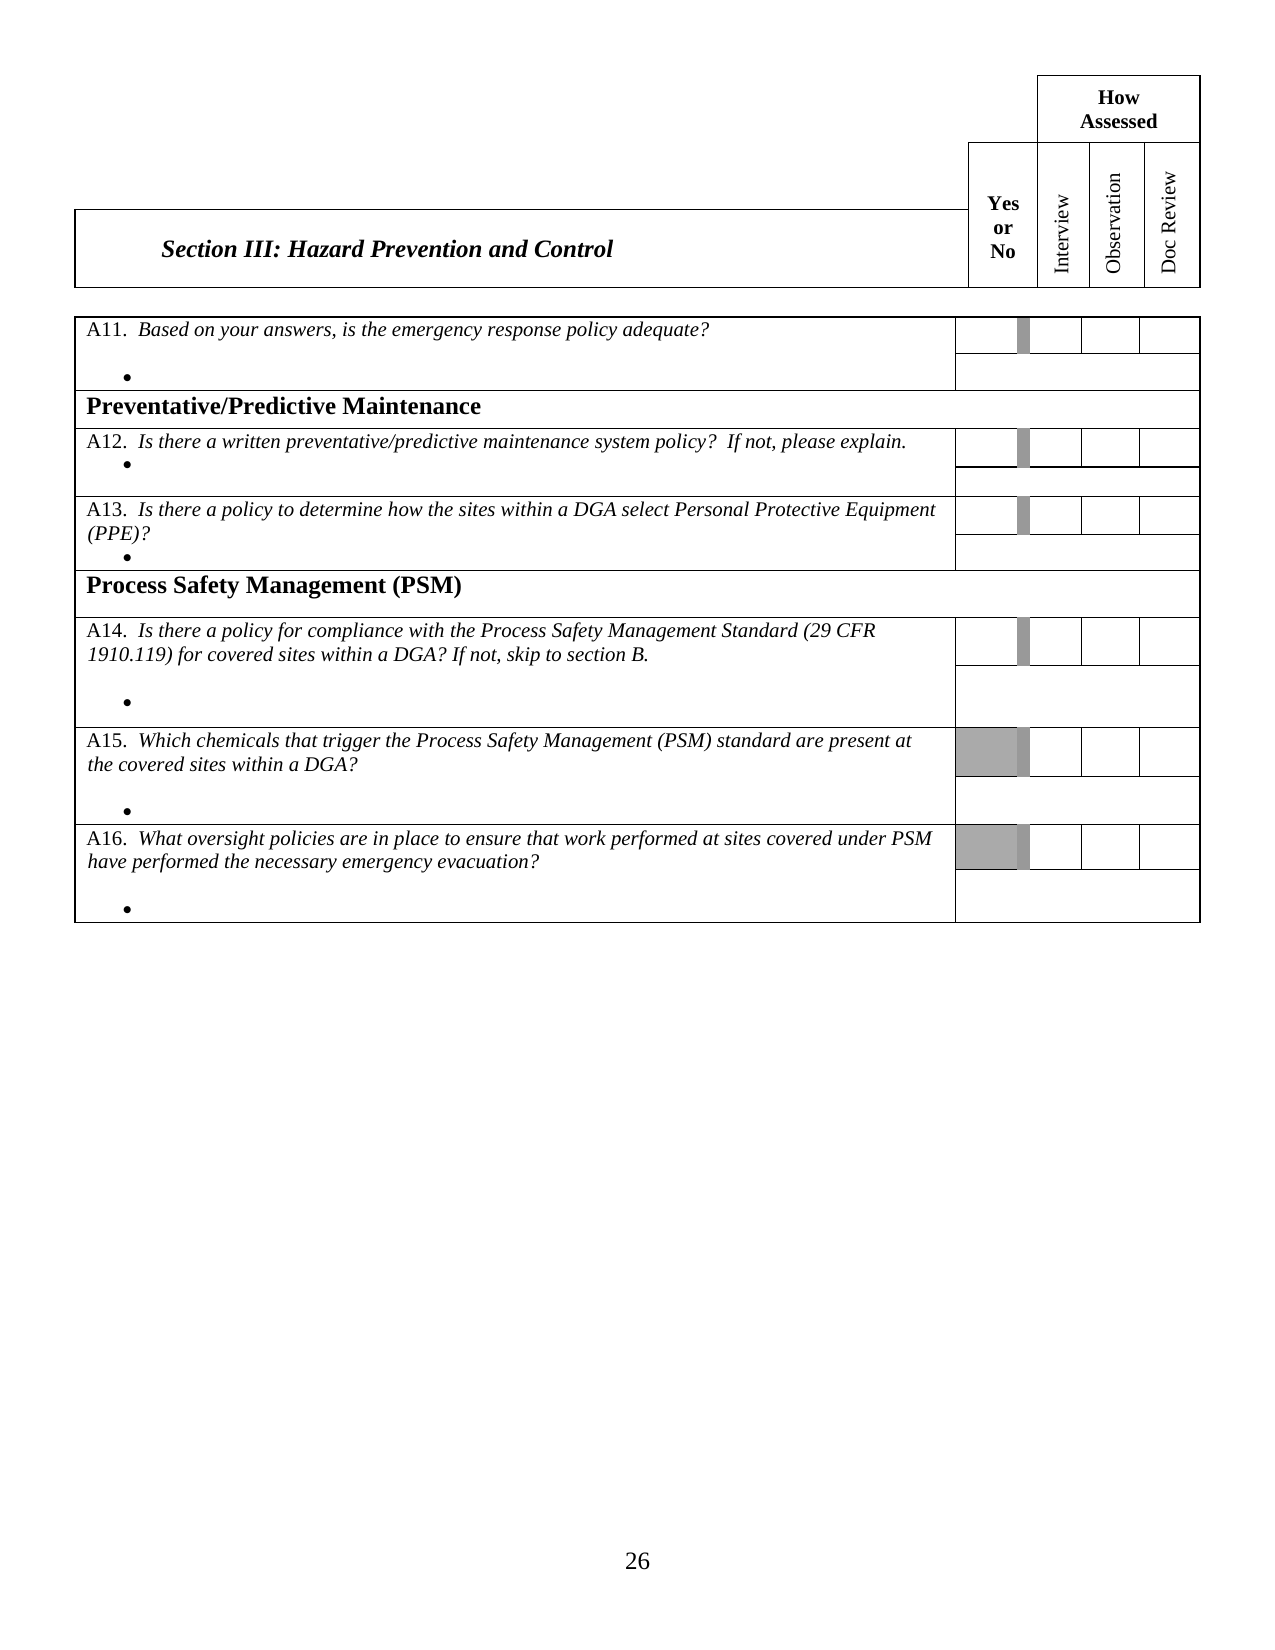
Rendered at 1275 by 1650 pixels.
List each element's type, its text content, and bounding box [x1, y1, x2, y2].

table_cell [1030, 318, 1081, 353]
table_cell [956, 429, 1017, 466]
table_cell [956, 870, 1199, 922]
table_cell A14. Is there a policy for compliance with the Process Safety Management Standard (29 CFR 1910.119) for covered sites within a DGA? If not, skip to section B. [76, 618, 955, 727]
table_cell [1082, 825, 1139, 869]
table_cell [956, 728, 1017, 776]
table_cell [956, 318, 1017, 353]
table_cell A16. What oversight policies are in place to ensure that work performed at sites covered under PSM have performed the necessary emergency evacuation? [76, 825, 955, 922]
table_cell [1082, 497, 1139, 534]
table_cell [1140, 728, 1199, 776]
table_cell [956, 468, 1199, 496]
table_cell [956, 777, 1199, 824]
table_cell [956, 497, 1017, 534]
table_cell [1082, 318, 1139, 353]
table_cell Process Safety Management (PSM) [76, 571, 1199, 617]
table_cell [1140, 497, 1199, 534]
table_cell [1030, 618, 1081, 665]
table_cell [1140, 429, 1199, 466]
table_cell [1140, 825, 1199, 869]
table_cell [1082, 618, 1139, 665]
table_cell A15. Which chemicals that trigger the Process Safety Management (PSM) standard are present at the covered sites within a DGA? [76, 728, 955, 824]
table_cell A13. Is there a policy to determine how the sites within a DGA select Personal Protective Equipment (PPE)? [76, 497, 955, 569]
table_cell [956, 825, 1017, 869]
table_cell [1030, 429, 1081, 466]
table_cell A12. Is there a written preventative/predictive maintenance system policy? If not, please explain. [76, 429, 955, 496]
table_cell [1030, 497, 1081, 534]
table_cell [1082, 728, 1139, 776]
table_cell [1082, 429, 1139, 466]
table_cell [1030, 728, 1081, 776]
table_cell [956, 666, 1199, 727]
table_cell [1140, 318, 1199, 353]
table_cell [1030, 825, 1081, 869]
table_cell [956, 535, 1199, 569]
table_cell [1140, 618, 1199, 665]
table_cell Preventative/Predictive Maintenance [76, 391, 1199, 428]
table_cell [956, 354, 1199, 390]
table_cell A11. Based on your answers, is the emergency response policy adequate? [76, 318, 955, 390]
table_cell [956, 618, 1017, 665]
